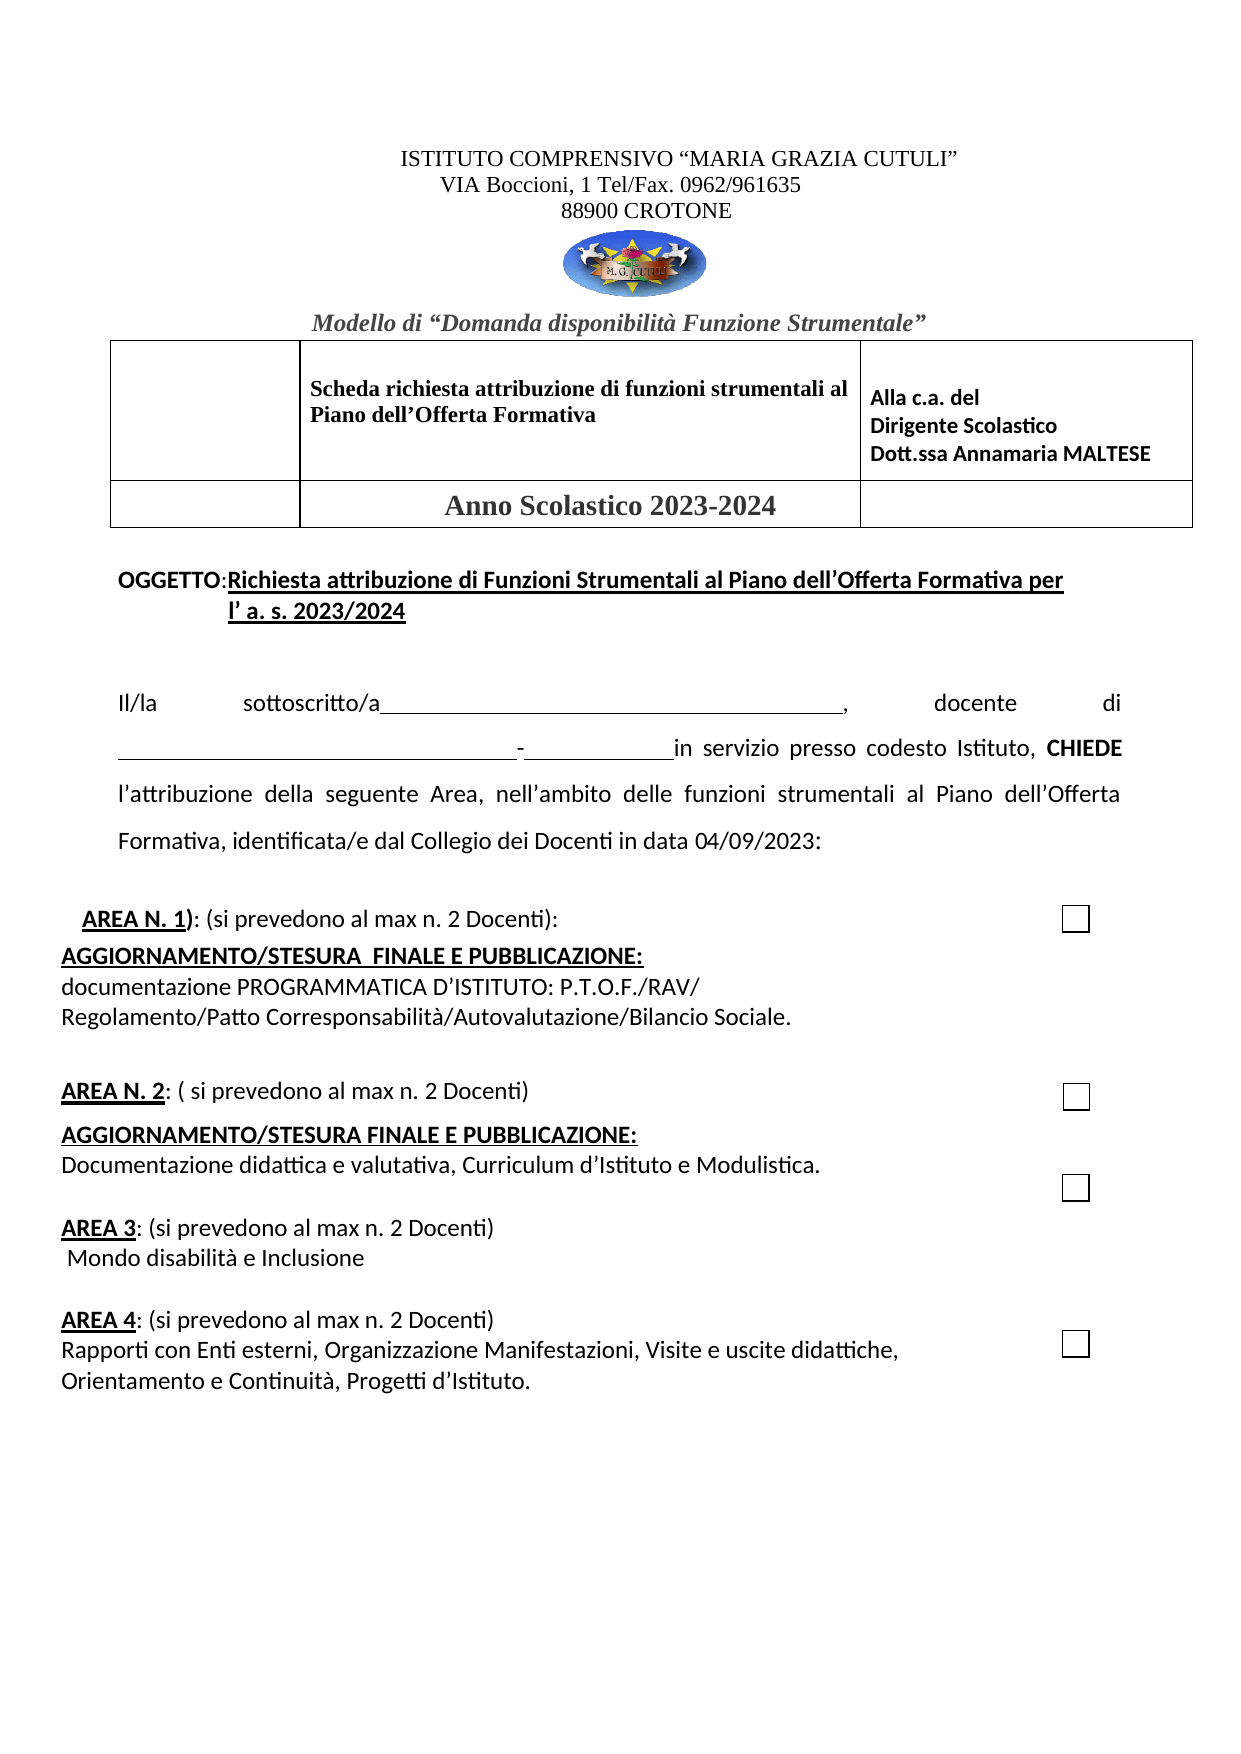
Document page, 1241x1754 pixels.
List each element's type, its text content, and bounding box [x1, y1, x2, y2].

text VIA Boccioni, 1 Tel/Fax. 0962/961635 [311, 171, 930, 198]
table_cell [111, 481, 299, 527]
table_cell [861, 481, 1192, 527]
text Modello di “Domanda disponibilità Funzione Strumentale” [311, 235, 929, 336]
table_header Scheda richiesta attribuzione di funzioni strumentali al Piano dell’Offerta Formativa [301, 341, 860, 480]
text l’ a. s. 2023/2024 [228, 595, 1203, 626]
table_header AREA N. 1): (si prevedono al max n. 2 Docenti): AGGIORNAMENTO/STESURA FINALE E PUBBLICAZIONE: documentazione PROGRAMMATICA D’ISTITUTO: P.T.O.F./RAV/ Regolamento/Patto Corresponsabilità/Autovalutazione/Bilancio Sociale. [61, 907, 1082, 1062]
table_header [111, 341, 299, 480]
table_cell AREA N. 2: ( si prevedono al max n. 2 Docenti) AGGIORNAMENTO/STESURA FINALE E PUBBLICAZIONE: Documentazione didattica e valutativa, Curriculum d’Istituto e Modulistica. AREA 3: (si prevedono al max n. 2 Docenti) Mondo disabilità e Inclusione AREA 4: (si prevedono al max n. 2 Docenti) Rapporti con Enti esterni, Organizzazione Manifestazioni, Visite e uscite didattiche, Orientamento e Continuità, Progetti d’Istituto. [61, 1062, 1082, 1437]
text OGGETTO:Richiesta attribuzione di Funzioni Strumentali al Piano dell’Offerta Formativa per [118, 564, 1203, 595]
table_cell Anno Scolastico 2023-2024 [301, 481, 860, 527]
picture [561, 229, 707, 297]
table_header Alla c.a. del Dirigente Scolastico Dott.ssa Annamaria MALTESE [861, 341, 1192, 480]
text - in servizio presso codesto Istituto, CHIEDE l’attribuzione della seguente Area, nell’ambito delle funzioni strumentali al Piano dell’Offerta Formativa, identificata/e dal Collegio dei Docenti in data 04/09/2023: [118, 732, 1122, 856]
text ISTITUTO COMPRENSIVO “MARIA GRAZIA CUTULI” [400, 145, 1203, 171]
text 88900 CROTONE [311, 198, 982, 224]
text Il/la sottoscritto/a , docente di [118, 687, 1203, 717]
